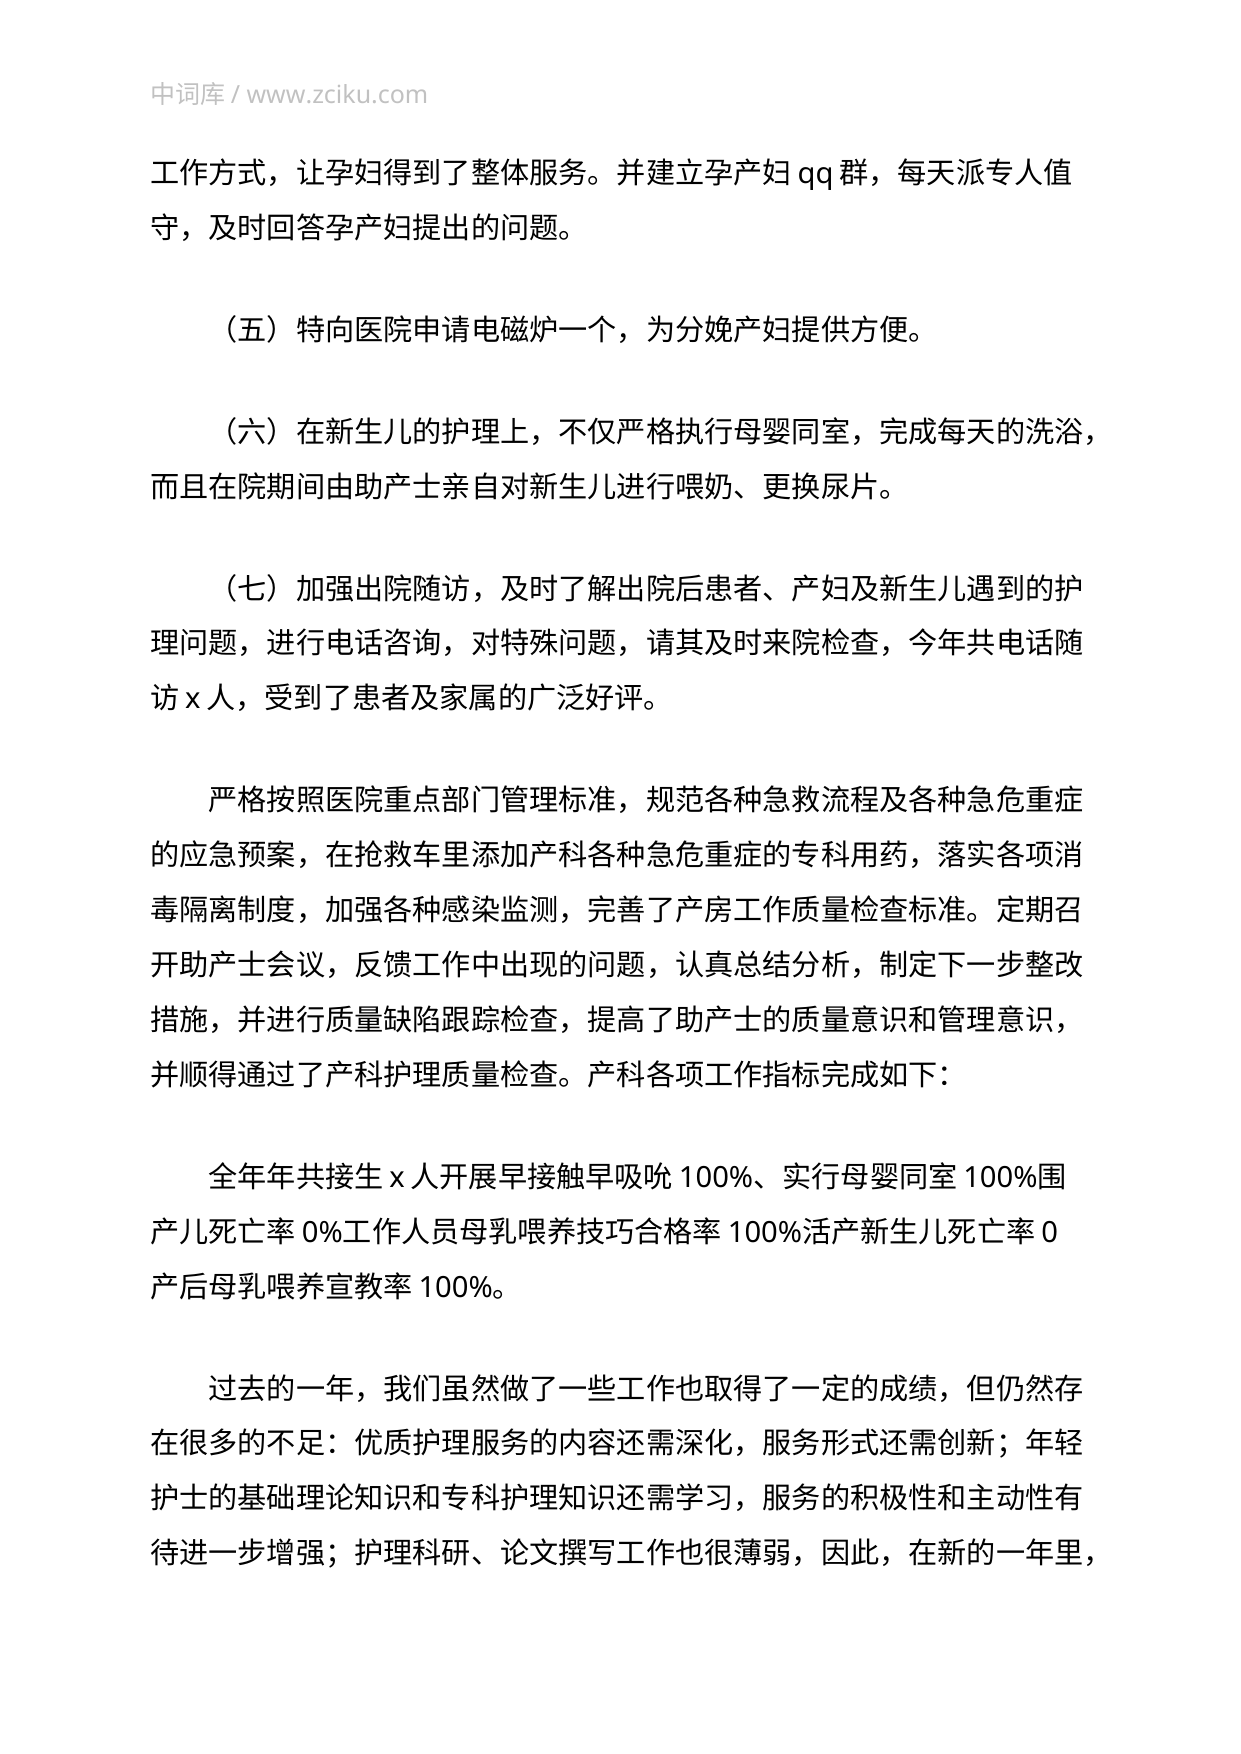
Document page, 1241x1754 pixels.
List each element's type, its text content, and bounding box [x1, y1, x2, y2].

text （七）加强出院随访，及时了解出院后患者、产妇及新生儿遇到的护理问题，进行电话咨询，对特殊问题，请其及时来院检查，今年共电话随访x人，受到了患者及家属的广泛好评。 [150, 565, 1090, 717]
text 严格按照医院重点部门管理标准，规范各种急救流程及各种急危重症的应急预案，在抢救车里添加产科各种急危重症的专科用药，落实各项消毒隔离制度，加强各种感染监测，完善了产房工作质量检查标准。定期召开助产士会议，反馈工作中出现的问题，认真总结分析，制定下一步整改措施，并进行质量缺陷跟踪检查，提高了助产士的质量意识和管理意识，并顺得通过了产科护理质量检查。产科各项工作指标完成如下： [150, 777, 1090, 1094]
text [150, 1365, 1090, 1572]
text （六）在新生儿的护理上，不仅严格执行母婴同室，完成每天的洗浴，而且在院期间由助产士亲自对新生儿进行喂奶、更换尿片。 [150, 408, 1090, 506]
text 全年年共接生x人开展早接触早吸吮100%、实行母婴同室100%围产儿死亡率0%工作人员母乳喂养技巧合格率100%活产新生儿死亡率0产后母乳喂养宣教率100%。 [150, 1153, 1090, 1306]
text （五）特向医院申请电磁炉一个，为分娩产妇提供方便。 [150, 307, 1090, 349]
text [150, 150, 1090, 247]
